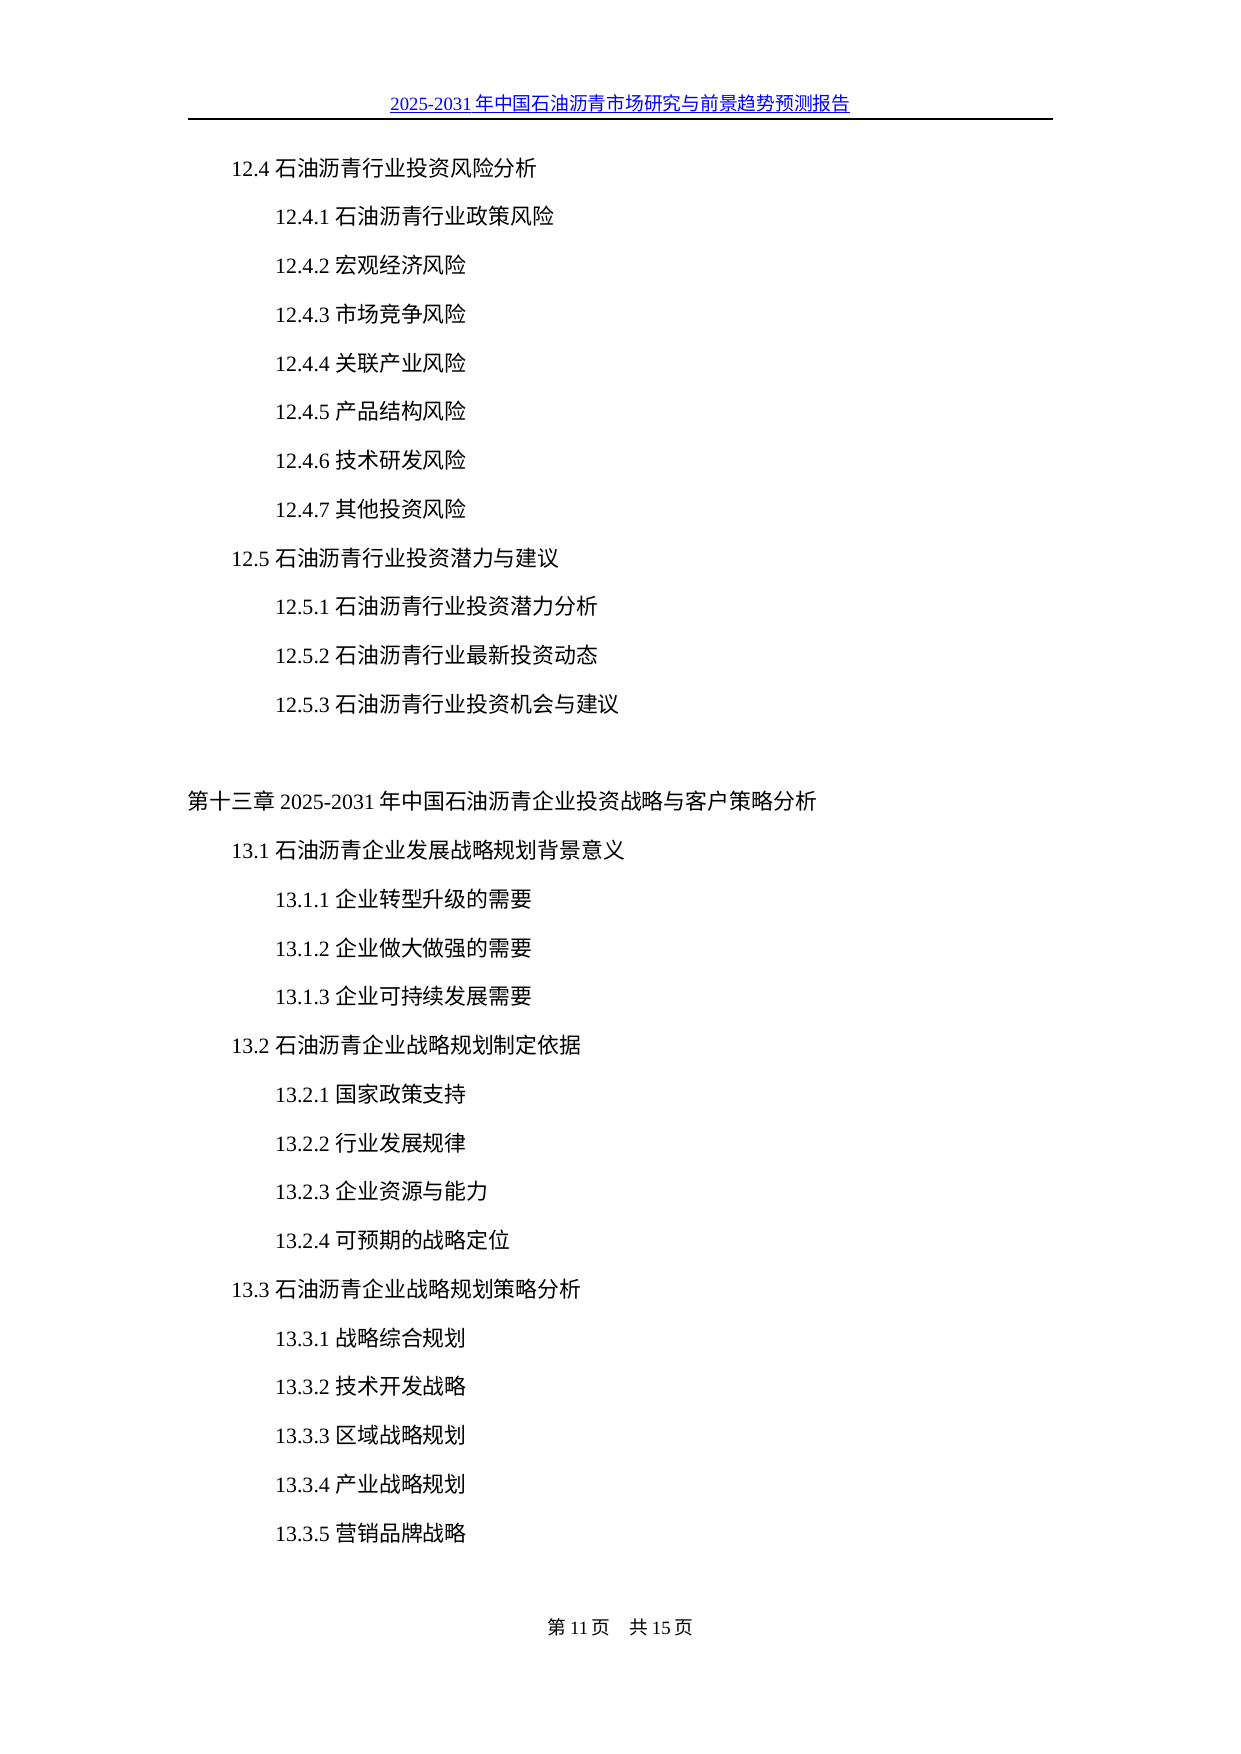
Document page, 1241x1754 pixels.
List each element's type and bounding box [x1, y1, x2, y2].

text [187, 150, 1053, 1548]
